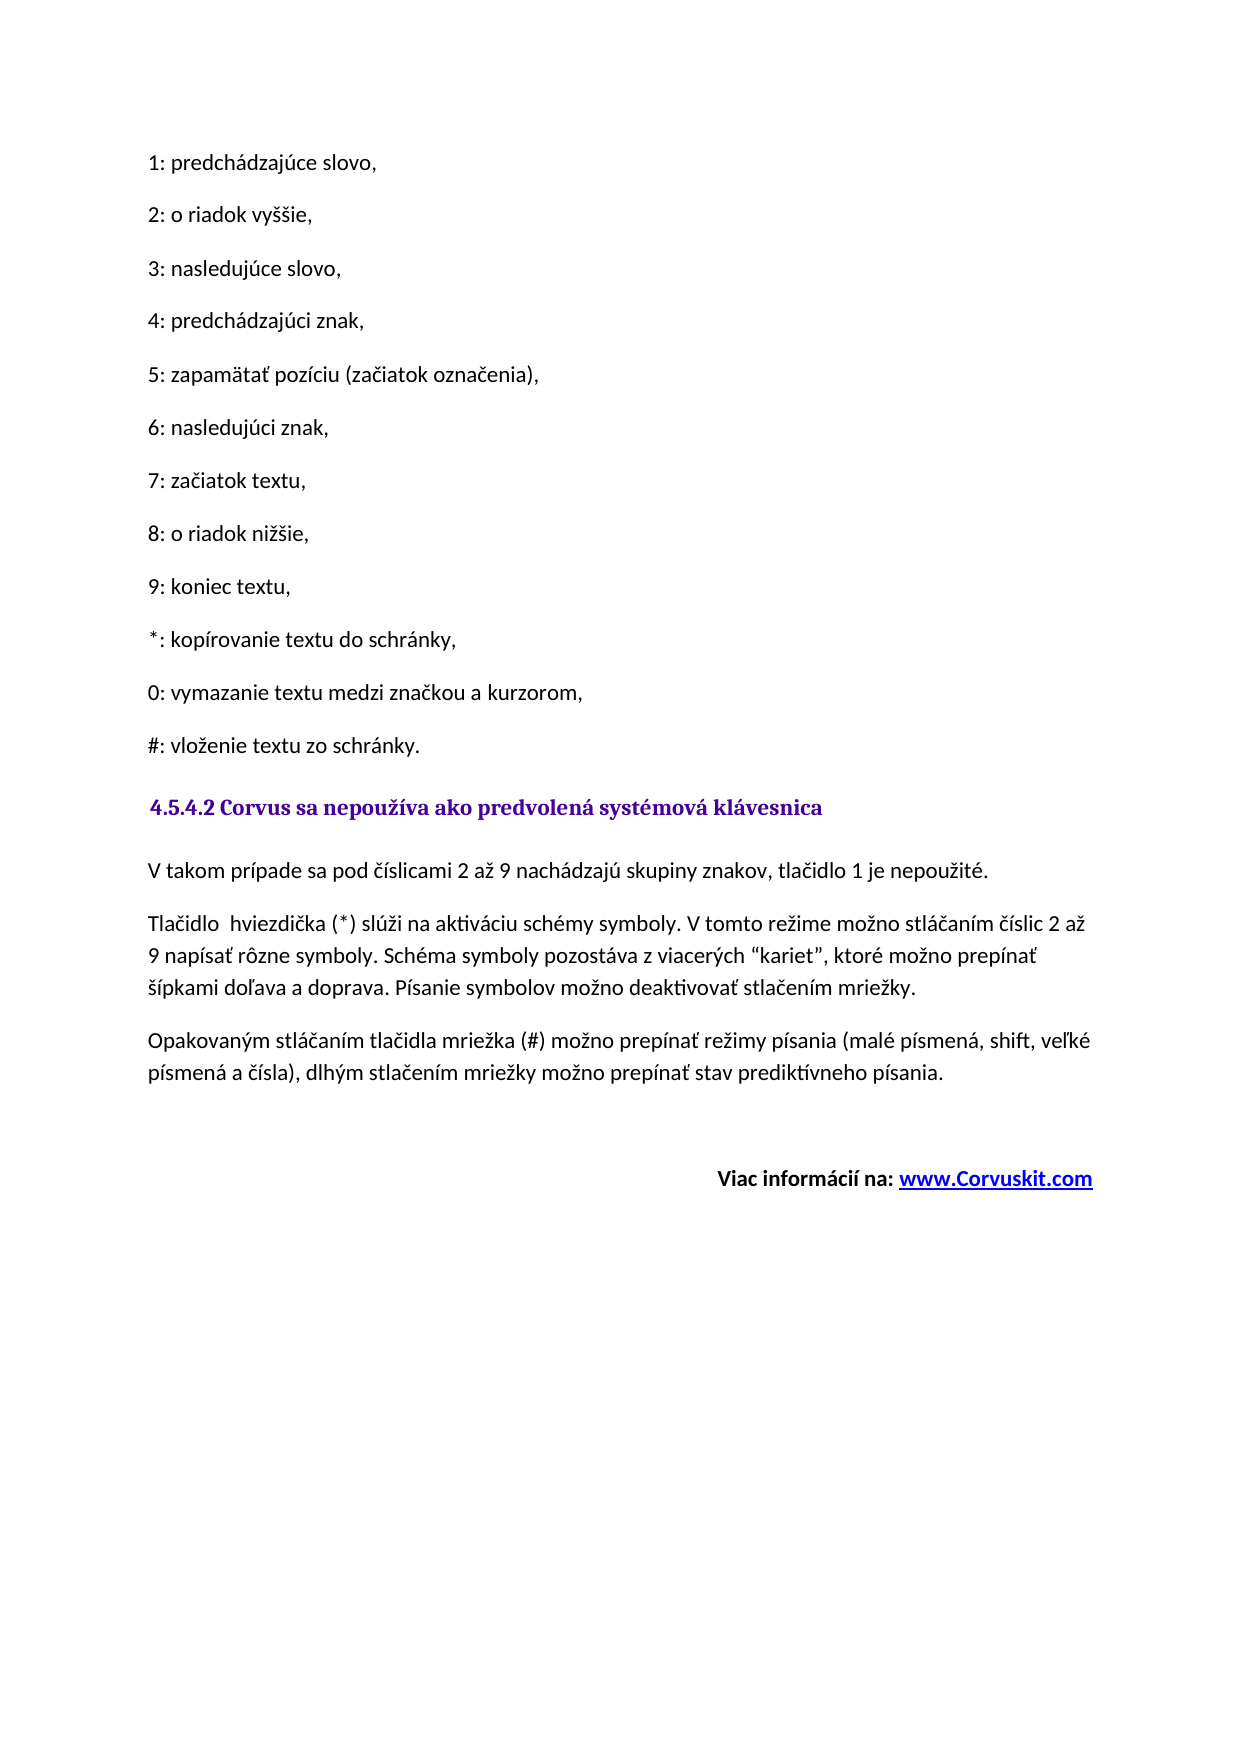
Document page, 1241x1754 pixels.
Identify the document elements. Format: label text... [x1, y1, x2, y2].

text 3: nasledujúce slovo, [148, 254, 1093, 282]
text *: kopírovanie textu do schránky, [148, 625, 1093, 653]
text 9: koniec textu, [148, 572, 1093, 600]
text 7: začiatok textu, [148, 466, 1093, 494]
text 8: o riadok nižšie, [148, 519, 1093, 547]
subtitle Corvus sa nepoužíva ako predvolená systémová klávesnica [148, 794, 1093, 821]
text Opakovaným stláčaním tlačidla mriežka (#) možno prepínať režimy písania (malé písmená, shift, veľké písmená a čísla), dlhým stlačením mriežky možno prepínať stav prediktívneho písania. [148, 1026, 1093, 1086]
text 5: zapamätať pozíciu (začiatok označenia), [148, 360, 1093, 388]
text Viac informácií na: www.Corvuskit.com [148, 1164, 1093, 1192]
text 2: o riadok vyššie, [148, 201, 1093, 229]
text 4: predchádzajúci znak, [148, 307, 1093, 335]
text V takom prípade sa pod číslicami 2 až 9 nachádzajú skupiny znakov, tlačidlo 1 je nepoužité. [148, 856, 1093, 884]
text Tlačidlo hviezdička (*) slúži na aktiváciu schémy symboly. V tomto režime možno stláčaním číslic 2 až 9 napísať rôzne symboly. Schéma symboly pozostáva z viacerých “kariet”, ktoré možno prepínať šípkami doľava a doprava. Písanie symbolov možno deaktivovať stlačením mriežky. [148, 909, 1093, 1001]
text 0: vymazanie textu medzi značkou a kurzorom, [148, 678, 1093, 706]
text 6: nasledujúci znak, [148, 413, 1093, 441]
text #: vloženie textu zo schránky. [148, 731, 1093, 759]
text 1: predchádzajúce slovo, [148, 148, 1093, 176]
